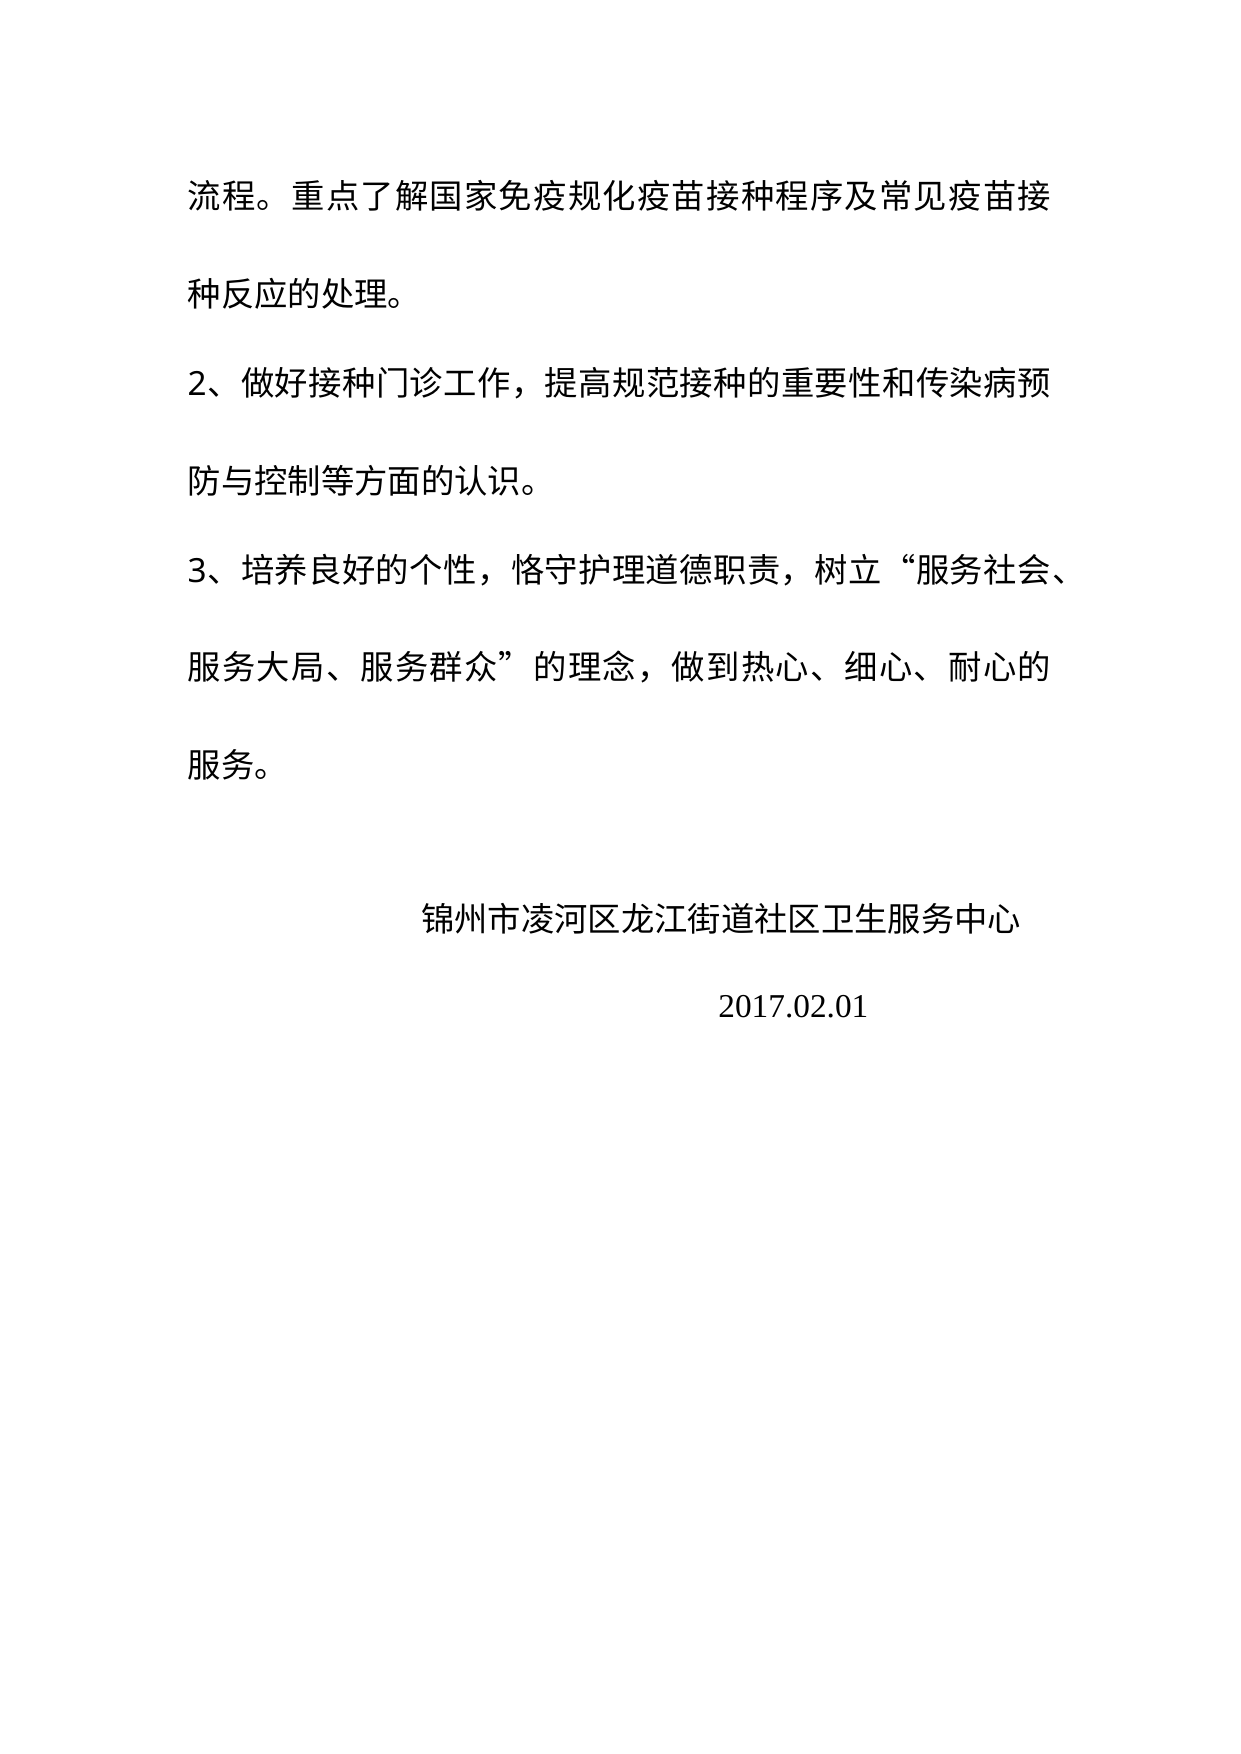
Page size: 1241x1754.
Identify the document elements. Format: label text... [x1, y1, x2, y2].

text 2017.02.01 [301, 973, 1053, 1038]
text 2、做好接种门诊工作，提高规范接种的重要性和传染病预防与控制等方面的认识。 [187, 348, 1053, 511]
text 锦州市凌河区龙江街道社区卫生服务中心 [187, 884, 1053, 949]
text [187, 162, 1053, 324]
text 3、培养良好的个性，恪守护理道德职责，树立“服务社会、服务大局、服务群众”的理念，做到热心、细心、耐心的服务。 [187, 535, 1053, 795]
